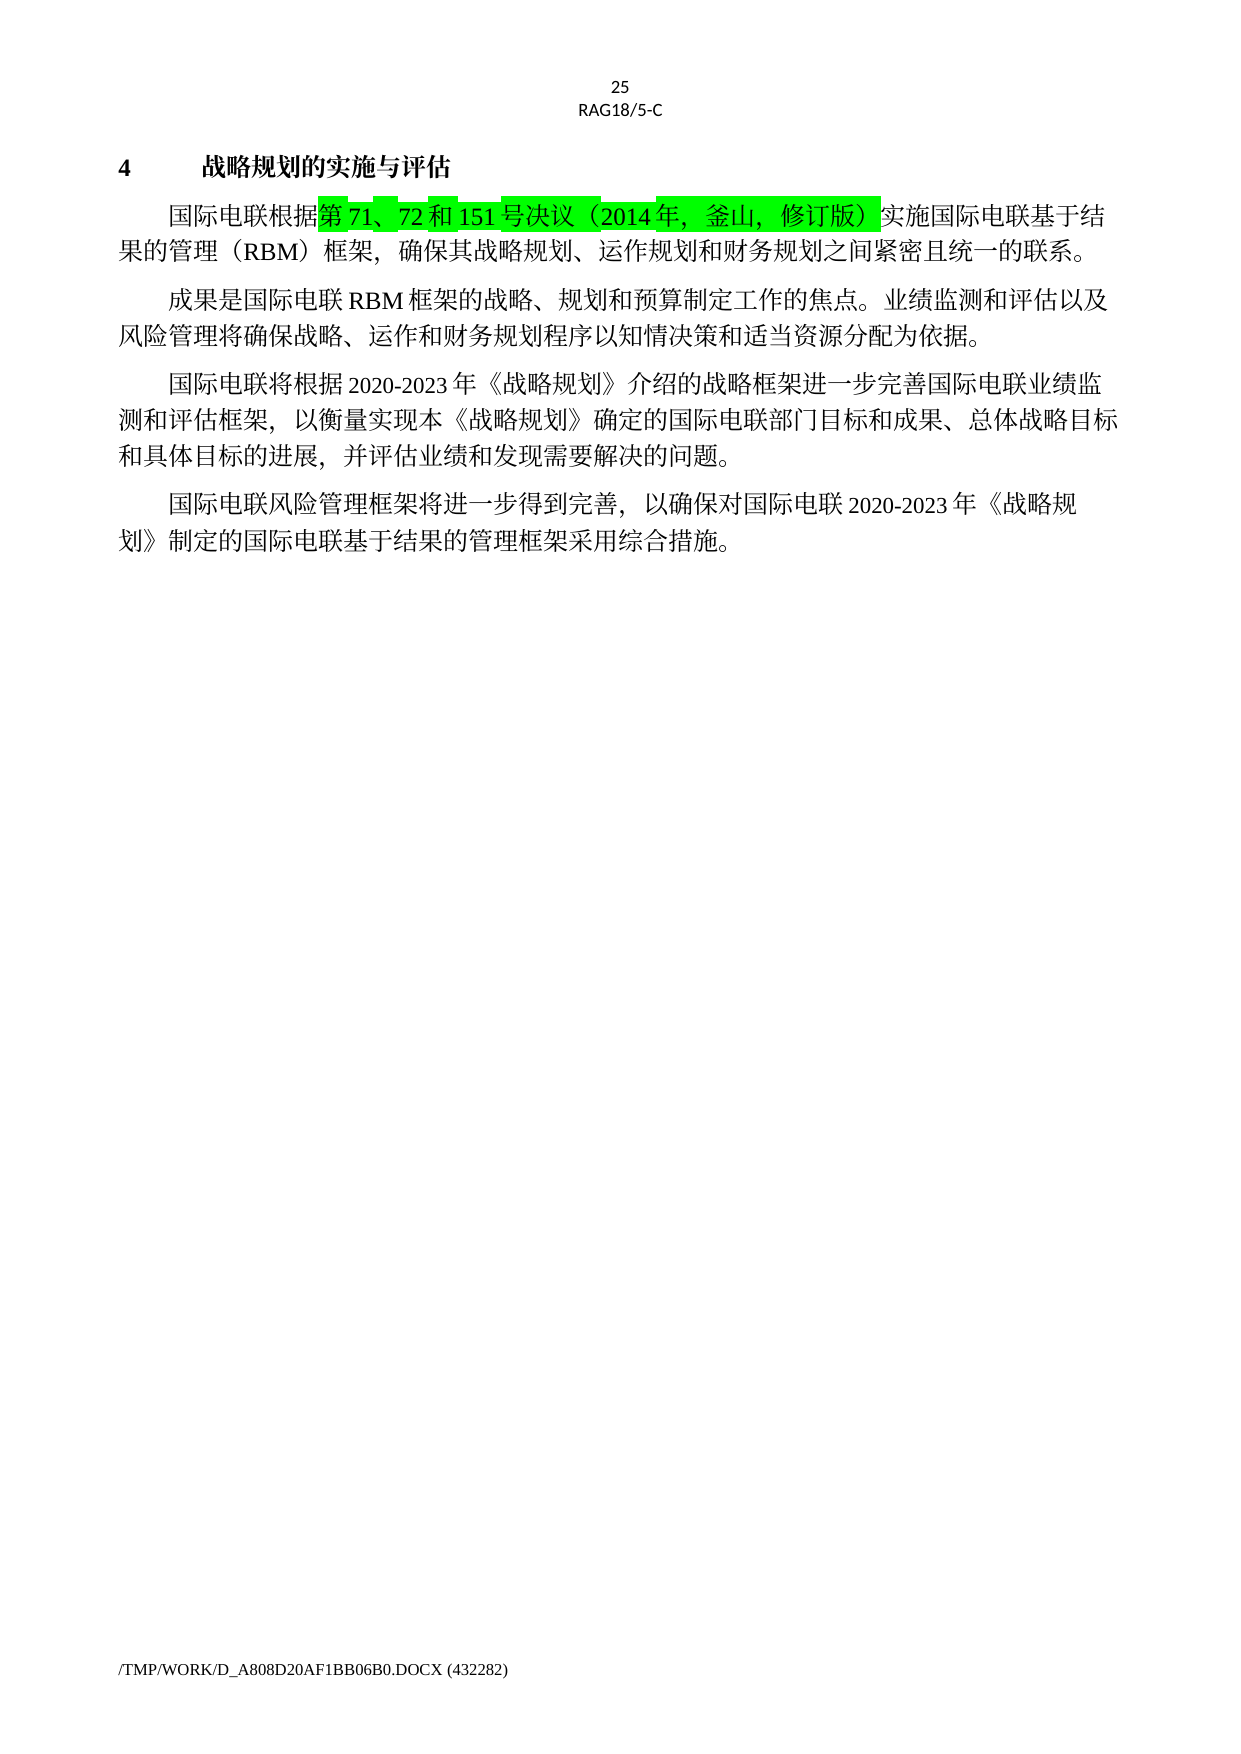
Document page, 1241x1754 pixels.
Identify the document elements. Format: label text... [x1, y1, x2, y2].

subtitle 4 战略规划的实施与评估 [118, 148, 1122, 184]
text 国际电联风险管理框架将进一步得到完善，以确保对国际电联2020-2023年《战略规划》制定的国际电联基于结果的管理框架采用综合措施。 [118, 485, 1122, 557]
text 国际电联将根据2020-2023年《战略规划》介绍的战略框架进一步完善国际电联业绩监测和评估框架，以衡量实现本《战略规划》确定的国际电联部门目标和成果、总体战略目标和具体目标的进展，并评估业绩和发现需要解决的问题。 [118, 365, 1122, 473]
text 成果是国际电联RBM框架的战略、规划和预算制定工作的焦点。业绩监测和评估以及风险管理将确保战略、运作和财务规划程序以知情决策和适当资源分配为依据。 [118, 281, 1122, 352]
text 国际电联根据第71、72和151号决议（2014年，釜山，修订版）实施国际电联基于结果的管理（RBM）框架，确保其战略规划、运作规划和财务规划之间紧密且统一的联系。 [118, 196, 1122, 268]
